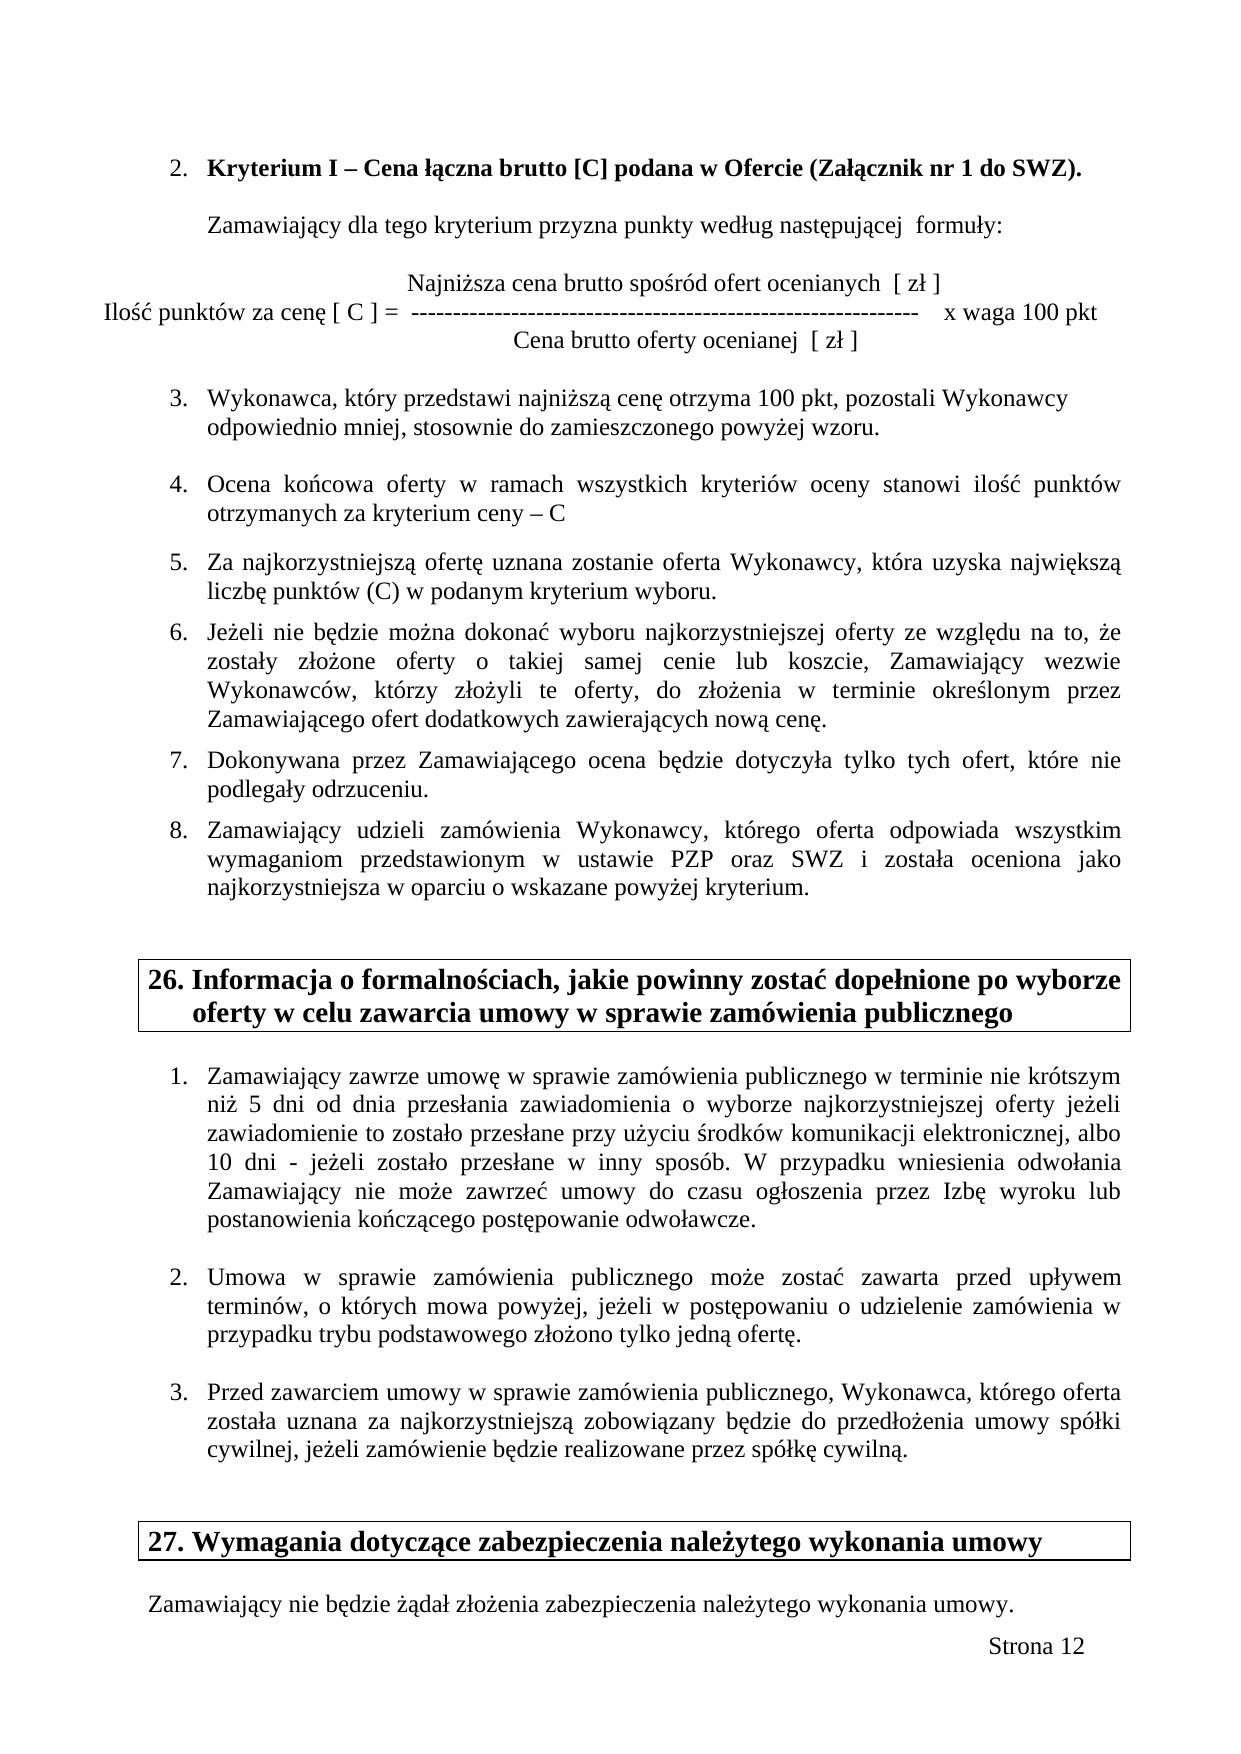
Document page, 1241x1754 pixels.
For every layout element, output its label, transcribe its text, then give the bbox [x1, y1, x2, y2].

list Przed zawarciem umowy w sprawie zamówienia publicznego, Wykonawca, którego oferta została uznana za najkorzystniejszą zobowiązany będzie do przedłożenia umowy spółki cywilnej, jeżeli zamówienie będzie realizowane przez spółkę cywilną. [169, 1377, 1122, 1463]
list Wykonawca, który przedstawi najniższą cenę otrzyma 100 pkt, pozostali Wykonawcy [169, 383, 1122, 412]
list Ocena końcowa oferty w ramach wszystkich kryteriów oceny stanowi ilość punktów otrzymanych za kryterium ceny – C [169, 469, 1122, 527]
list Umowa w sprawie zamówienia publicznego może zostać zawarta przed upływem terminów, o których mowa powyżej, jeżeli w postępowaniu o udzielenie zamówienia w przypadku trybu podstawowego złożono tylko jedną ofertę. [169, 1262, 1122, 1348]
list Najniższa cena brutto spośród ofert ocenianych [ zł ] [207, 268, 1122, 297]
text 27. Wymagania dotyczące zabezpieczenia należytego wykonania umowy [139, 1522, 1130, 1559]
list Zamawiający zawrze umowę w sprawie zamówienia publicznego w terminie nie krótszym niż 5 dni od dnia przesłania zawiadomienia o wyborze najkorzystniejszej oferty jeżeli zawiadomienie to zostało przesłane przy użyciu środków komunikacji elektronicznej, albo 10 dni - jeżeli zostało przesłane w inny sposób. W przypadku wniesienia odwołania Zamawiający nie może zawrzeć umowy do czasu ogłoszenia przez Izbę wyroku lub postanowienia kończącego postępowanie odwoławcze. [169, 1061, 1122, 1233]
list Jeżeli nie będzie można dokonać wyboru najkorzystniejszej oferty ze względu na to, że zostały złożone oferty o takiej samej cenie lub koszcie, Zamawiający wezwie Wykonawców, którzy złożyli te oferty, do złożenia w terminie określonym przez Zamawiającego ofert dodatkowych zawierających nową cenę. [169, 617, 1122, 732]
list Dokonywana przez Zamawiającego ocena będzie dotyczyła tylko tych ofert, które nie podlegały odrzuceniu. [169, 745, 1122, 802]
list Ilość punktów za cenę [ C ] = ------------------------------------------------------------- x waga 100 pkt [103, 297, 1122, 325]
list odpowiednio mniej, stosownie do zamieszczonego powyżej wzoru. [207, 412, 1122, 440]
text 26. Informacja o formalnościach, jakie powinny zostać dopełnione po wyborze oferty w celu zawarcia umowy w sprawie zamówienia publicznego [139, 960, 1130, 1031]
list Kryterium I – Cena łączna brutto [C] podana w Ofercie (Załącznik nr 1 do SWZ). [169, 153, 1122, 182]
list Zamawiający dla tego kryterium przyzna punkty według następującej formuły: [207, 210, 1122, 239]
list Zamawiający udzieli zamówienia Wykonawcy, którego oferta odpowiada wszystkim wymaganiom przedstawionym w ustawie PZP oraz SWZ i została oceniona jako najkorzystniejsza w oparciu o wskazane powyżej kryterium. [169, 815, 1122, 901]
list Za najkorzystniejszą ofertę uznana zostanie oferta Wykonawcy, która uzyska największą liczbę punktów (C) w podanym kryterium wyboru. [169, 547, 1122, 605]
list Cena brutto oferty ocenianej [ zł ] [207, 325, 1122, 354]
text Zamawiający nie będzie żądał złożenia zabezpieczenia należytego wykonania umowy. [148, 1589, 1122, 1618]
